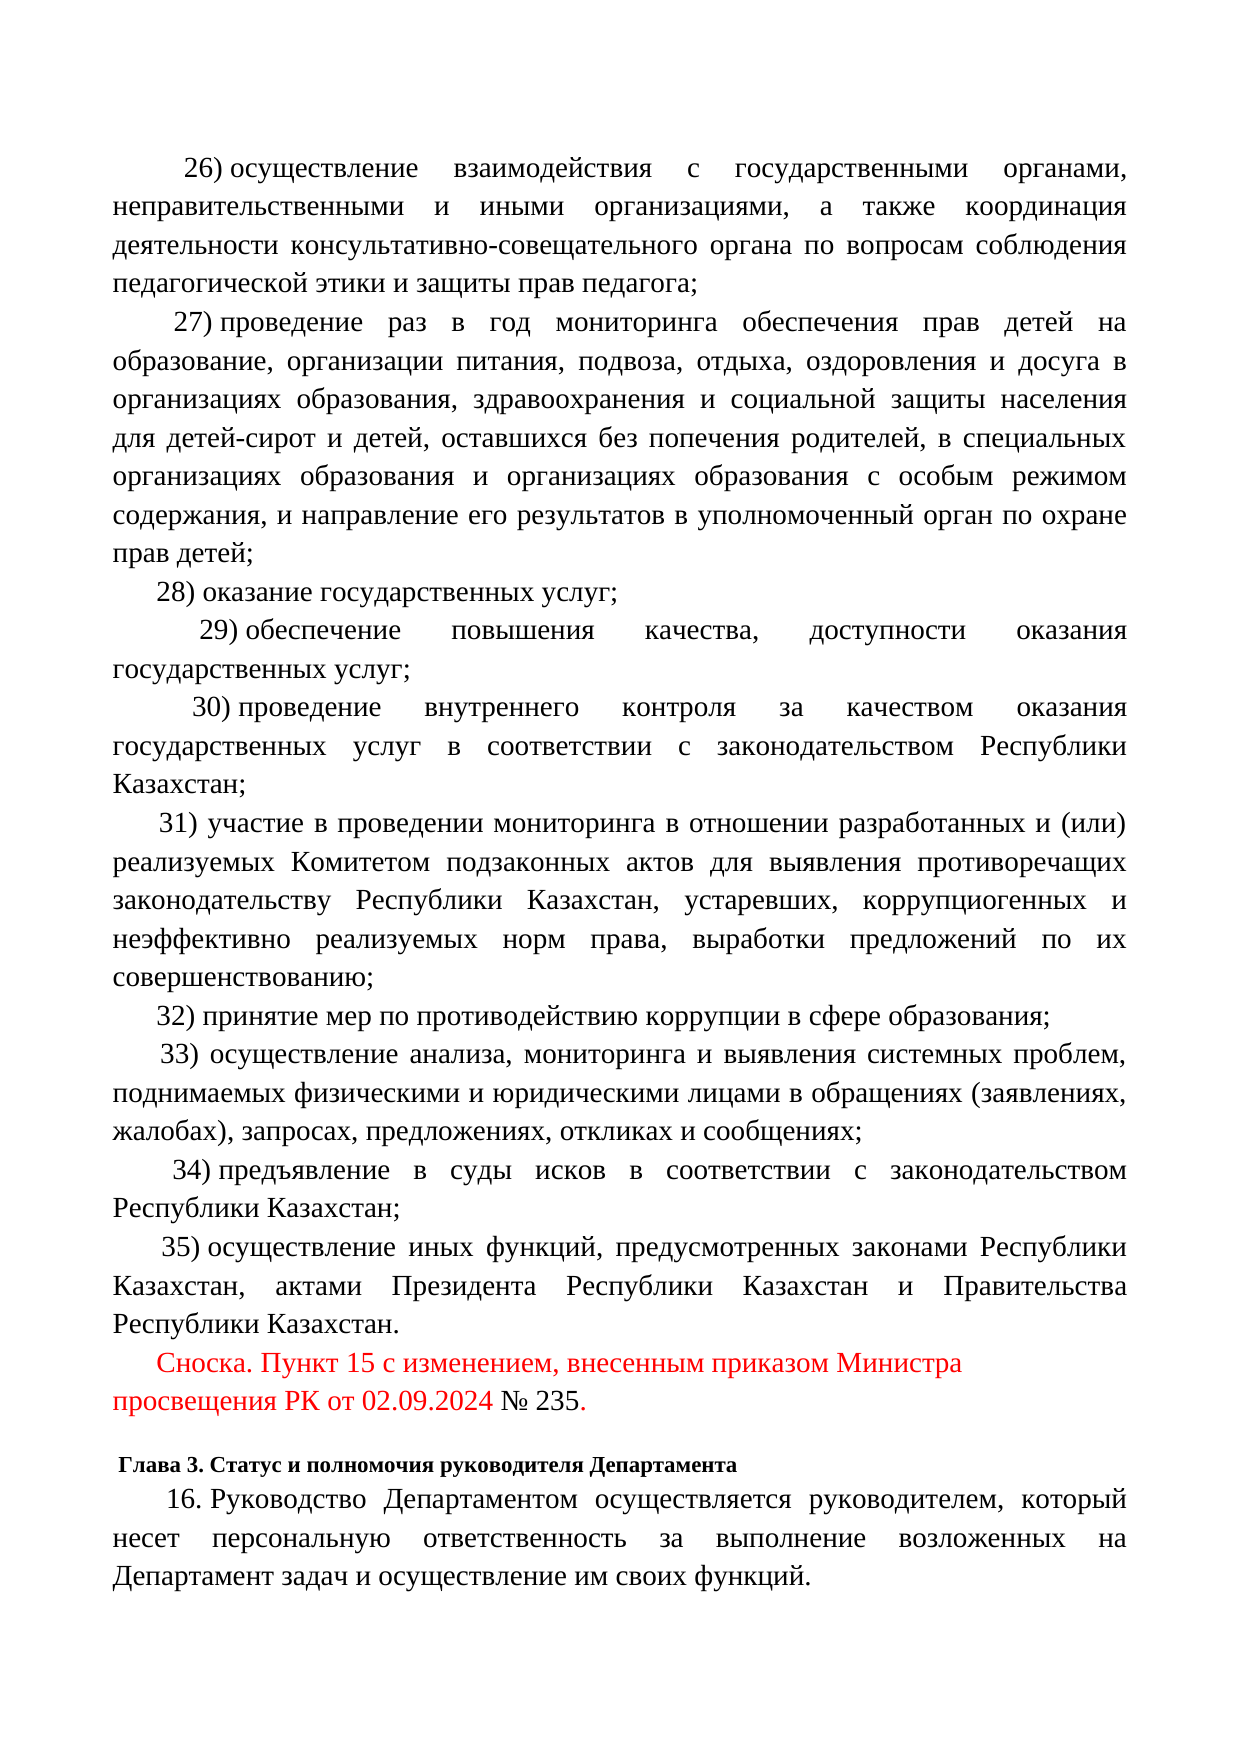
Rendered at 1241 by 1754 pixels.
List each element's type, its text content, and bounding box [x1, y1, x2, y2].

text 32) принятие мер по противодействию коррупции в сфере образования; [112, 998, 1128, 1031]
text 35) осуществление иных функций, предусмотренных законами Республики Казахстан, актами Президента Республики Казахстан и Правительства Республики Казахстан. [112, 1229, 1128, 1340]
text Глава 3. Статус и полномочия руководителя Департамента [112, 1451, 1128, 1477]
text 16. Руководство Департаментом осуществляется руководителем, который несет персональную ответственность за выполнение возложенных на Департамент задач и осуществление им своих функций. [112, 1481, 1128, 1592]
text 30) проведение внутреннего контроля за качеством оказания государственных услуг в соответствии с законодательством Республики Казахстан; [112, 689, 1128, 800]
text 26) осуществление взаимодействия с государственными органами, неправительственными и иными организациями, а также координация деятельности консультативно-совещательного органа по вопросам соблюдения педагогической этики и защиты прав педагога; [112, 150, 1128, 299]
text 27) проведение раз в год мониторинга обеспечения прав детей на образование, организации питания, подвоза, отдыха, оздоровления и досуга в организациях образования, здравоохранения и социальной защиты населения для детей-сирот и детей, оставшихся без попечения родителей, в специальных организациях образования и организациях образования с особым режимом содержания, и направление его результатов в уполномоченный орган по охране прав детей; [112, 304, 1128, 569]
text 28) оказание государственных услуг; [112, 574, 1128, 607]
text 31) участие в проведении мониторинга в отношении разработанных и (или) реализуемых Комитетом подзаконных актов для выявления противоречащих законодательству Республики Казахстан, устаревших, коррупциогенных и неэффективно реализуемых норм права, выработки предложений по их совершенствованию; [112, 805, 1128, 993]
text Сноска. Пункт 15 с изменением, внесенным приказом Министра просвещения РК от 02.09.2024 № 235. [112, 1345, 1128, 1447]
text 34) предъявление в суды исков в соответствии с законодательством Республики Казахстан; [112, 1152, 1128, 1224]
text 29) обеспечение повышения качества, доступности оказания государственных услуг; [112, 612, 1128, 684]
text 33) осуществление анализа, мониторинга и выявления системных проблем, поднимаемых физическими и юридическими лицами в обращениях (заявлениях, жалобах), запросах, предложениях, откликах и сообщениях; [112, 1036, 1128, 1147]
